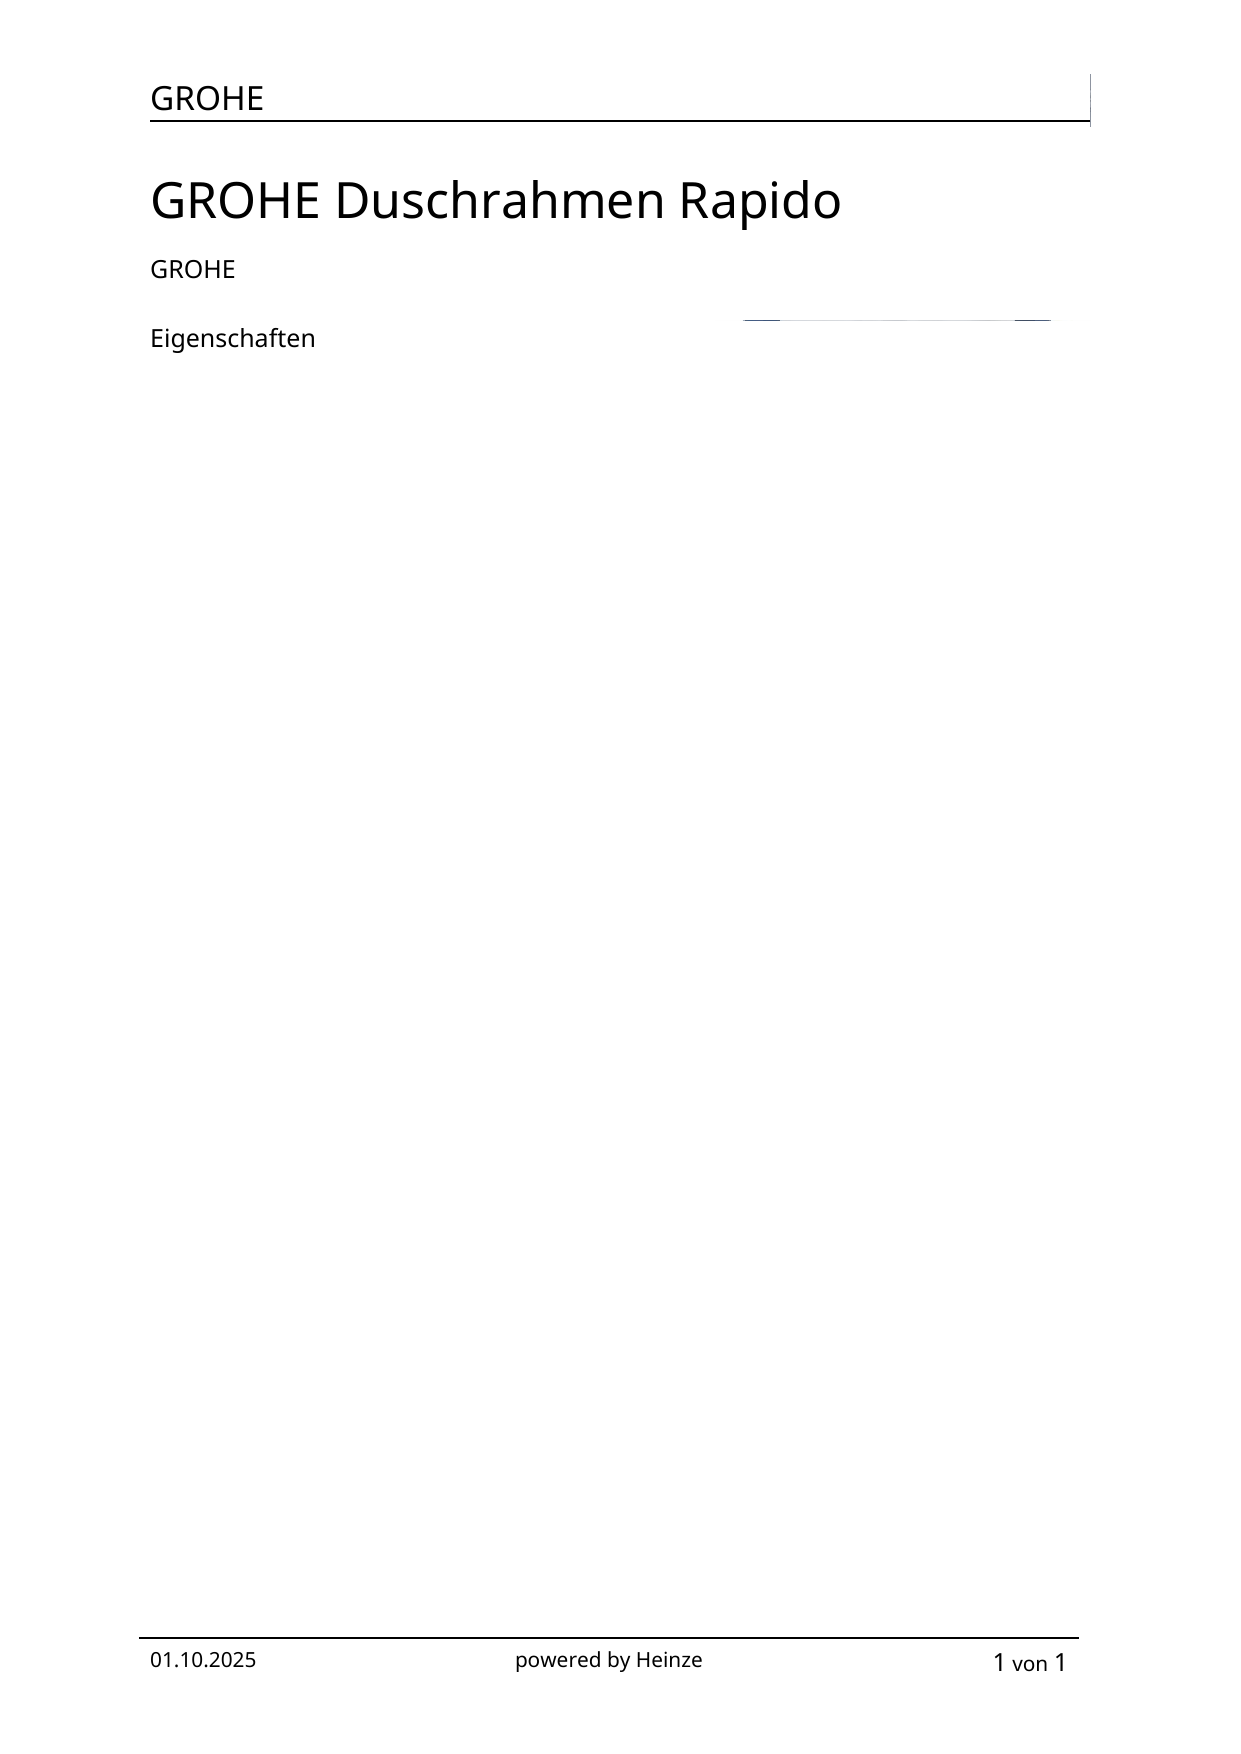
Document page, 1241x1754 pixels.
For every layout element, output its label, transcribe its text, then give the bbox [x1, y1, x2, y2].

text GROHE Duschrahmen Rapido [150, 165, 1090, 233]
text Eigenschaften [150, 320, 1090, 354]
text GROHE [150, 252, 1090, 286]
